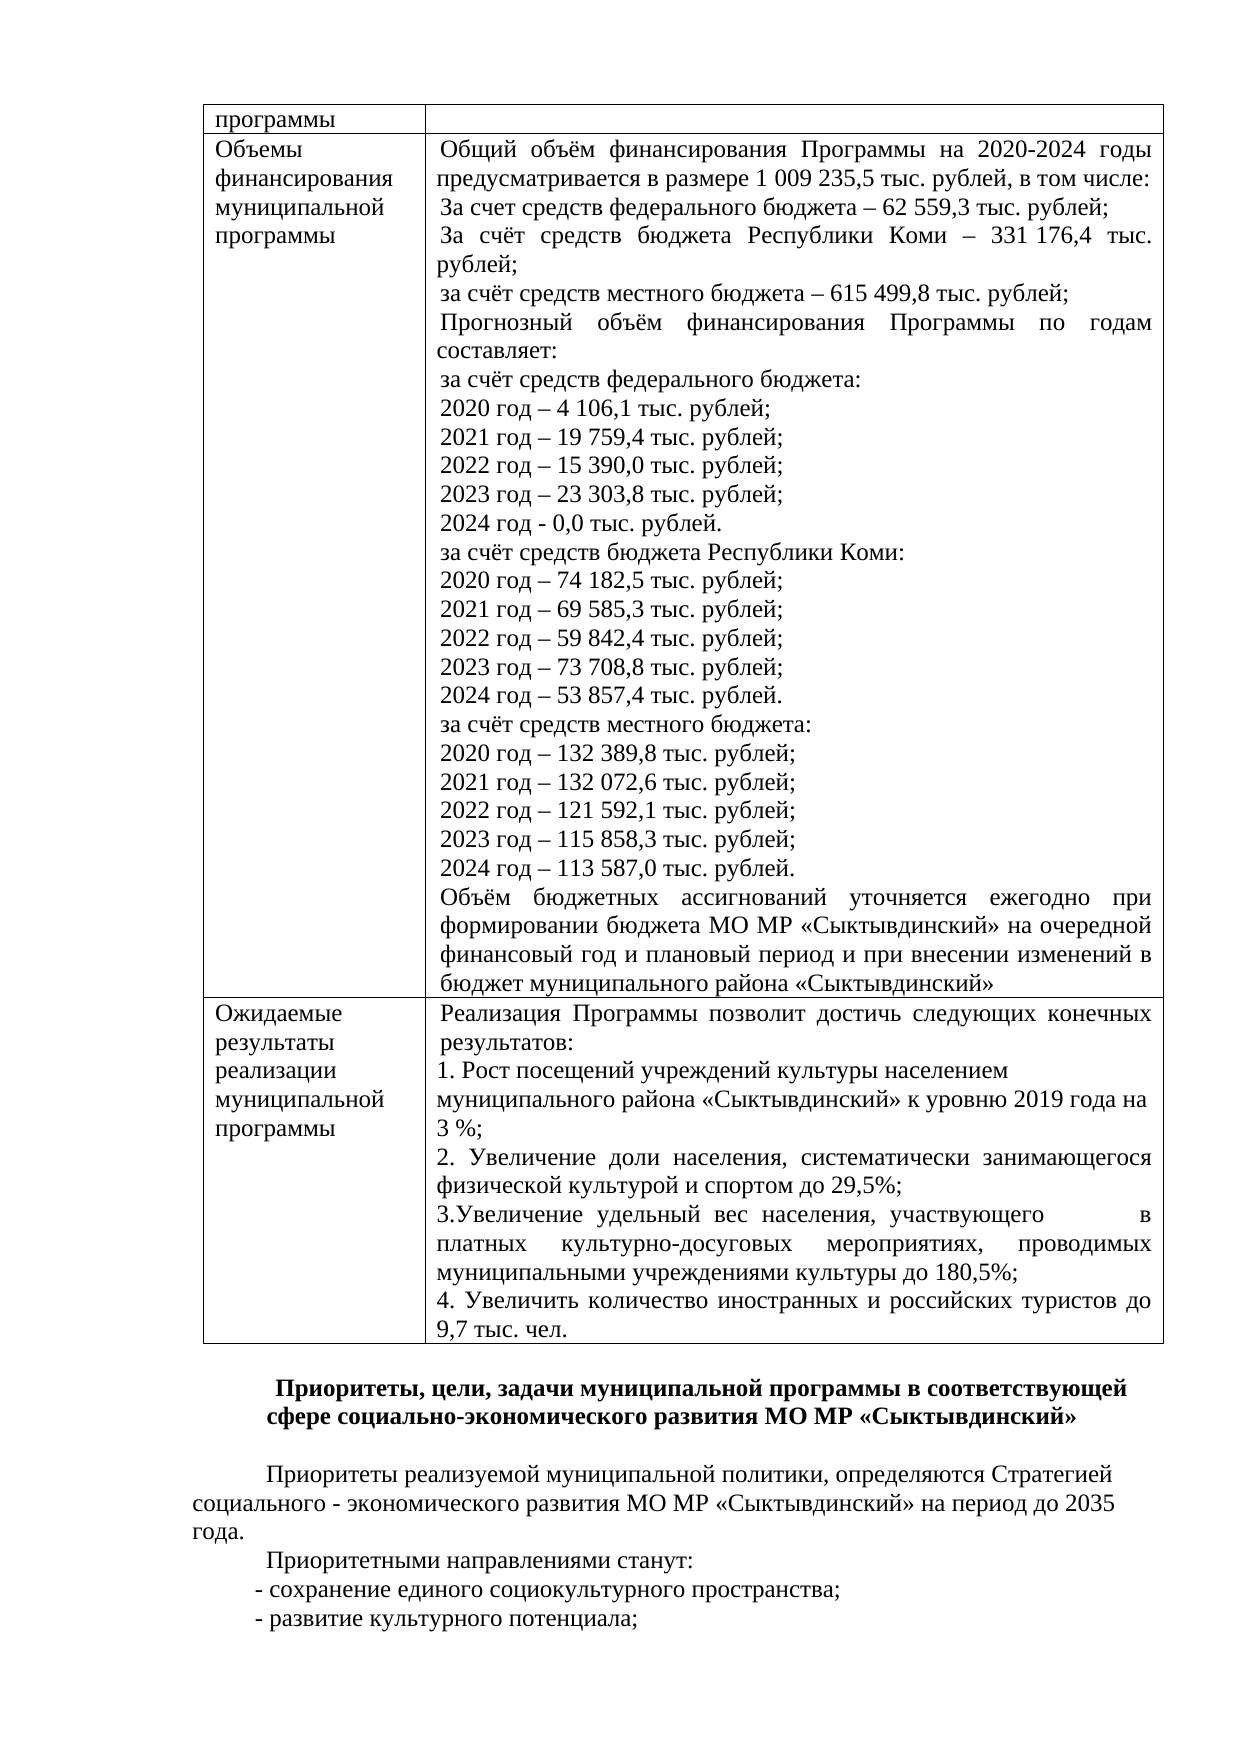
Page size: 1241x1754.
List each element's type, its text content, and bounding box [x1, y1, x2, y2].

text Приоритетными направлениями станут: [192, 1545, 1152, 1574]
text Приоритеты реализуемой муниципальной политики, определяются Стратегией социального - экономического развития МО МР «Сыктывдинский» на период до 2035 года. [192, 1459, 1152, 1545]
table_cell Реализация Программы позволит достичь следующих конечных результатов: 1. Рост посещений учреждений культуры населением муниципального района «Сыктывдинский» к уровню 2019 года на 3 %; 2. Увеличение доли населения, систематически занимающегося физической культурой и спортом до 29,5%; 3.Увеличение удельный вес населения, участвующего в платных культурно-досуговых мероприятиях, проводимых муниципальными учреждениями культуры до 180,5%; 4. Увеличить количество иностранных и российских туристов до 9,7 тыс. чел. [426, 998, 1163, 1343]
text Приоритеты, цели, задачи муниципальной программы в соответствующей сфере социально-экономического развития МО МР «Сыктывдинский» [192, 1373, 1152, 1430]
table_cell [204, 105, 425, 133]
table_cell Объемы финансирования муниципальной программы [204, 134, 425, 997]
text - сохранение единого социокультурного пространства; [192, 1574, 1152, 1603]
table_cell Общий объём финансирования Программы на 2020-2024 годы предусматривается в размере 1 009 235,5 тыс. рублей, в том числе: За счет средств федерального бюджета – 62 559,3 тыс. рублей; За счёт средств бюджета Республики Коми – 331 176,4 тыс. рублей; за счёт средств местного бюджета – 615 499,8 тыс. рублей; Прогнозный объём финансирования Программы по годам составляет: за счёт средств федерального бюджета: 2020 год – 4 106,1 тыс. рублей; 2021 год – 19 759,4 тыс. рублей; 2022 год – 15 390,0 тыс. рублей; 2023 год – 23 303,8 тыс. рублей; 2024 год - 0,0 тыс. рублей. за счёт средств бюджета Республики Коми: 2020 год – 74 182,5 тыс. рублей; 2021 год – 69 585,3 тыс. рублей; 2022 год – 59 842,4 тыс. рублей; 2023 год – 73 708,8 тыс. рублей; 2024 год – 53 857,4 тыс. рублей. за счёт средств местного бюджета: 2020 год – 132 389,8 тыс. рублей; 2021 год – 132 072,6 тыс. рублей; 2022 год – 121 592,1 тыс. рублей; 2023 год – 115 858,3 тыс. рублей; 2024 год – 113 587,0 тыс. рублей. Объём бюджетных ассигнований уточняется ежегодно при формировании бюджета МО МР «Сыктывдинский» на очередной финансовый год и плановый период и при внесении изменений в бюджет муниципального района «Сыктывдинский» [426, 134, 1163, 997]
table_cell Ожидаемые результаты реализации муниципальной программы [204, 998, 425, 1343]
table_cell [426, 105, 1163, 133]
text - развитие культурного потенциала; [192, 1603, 1152, 1631]
